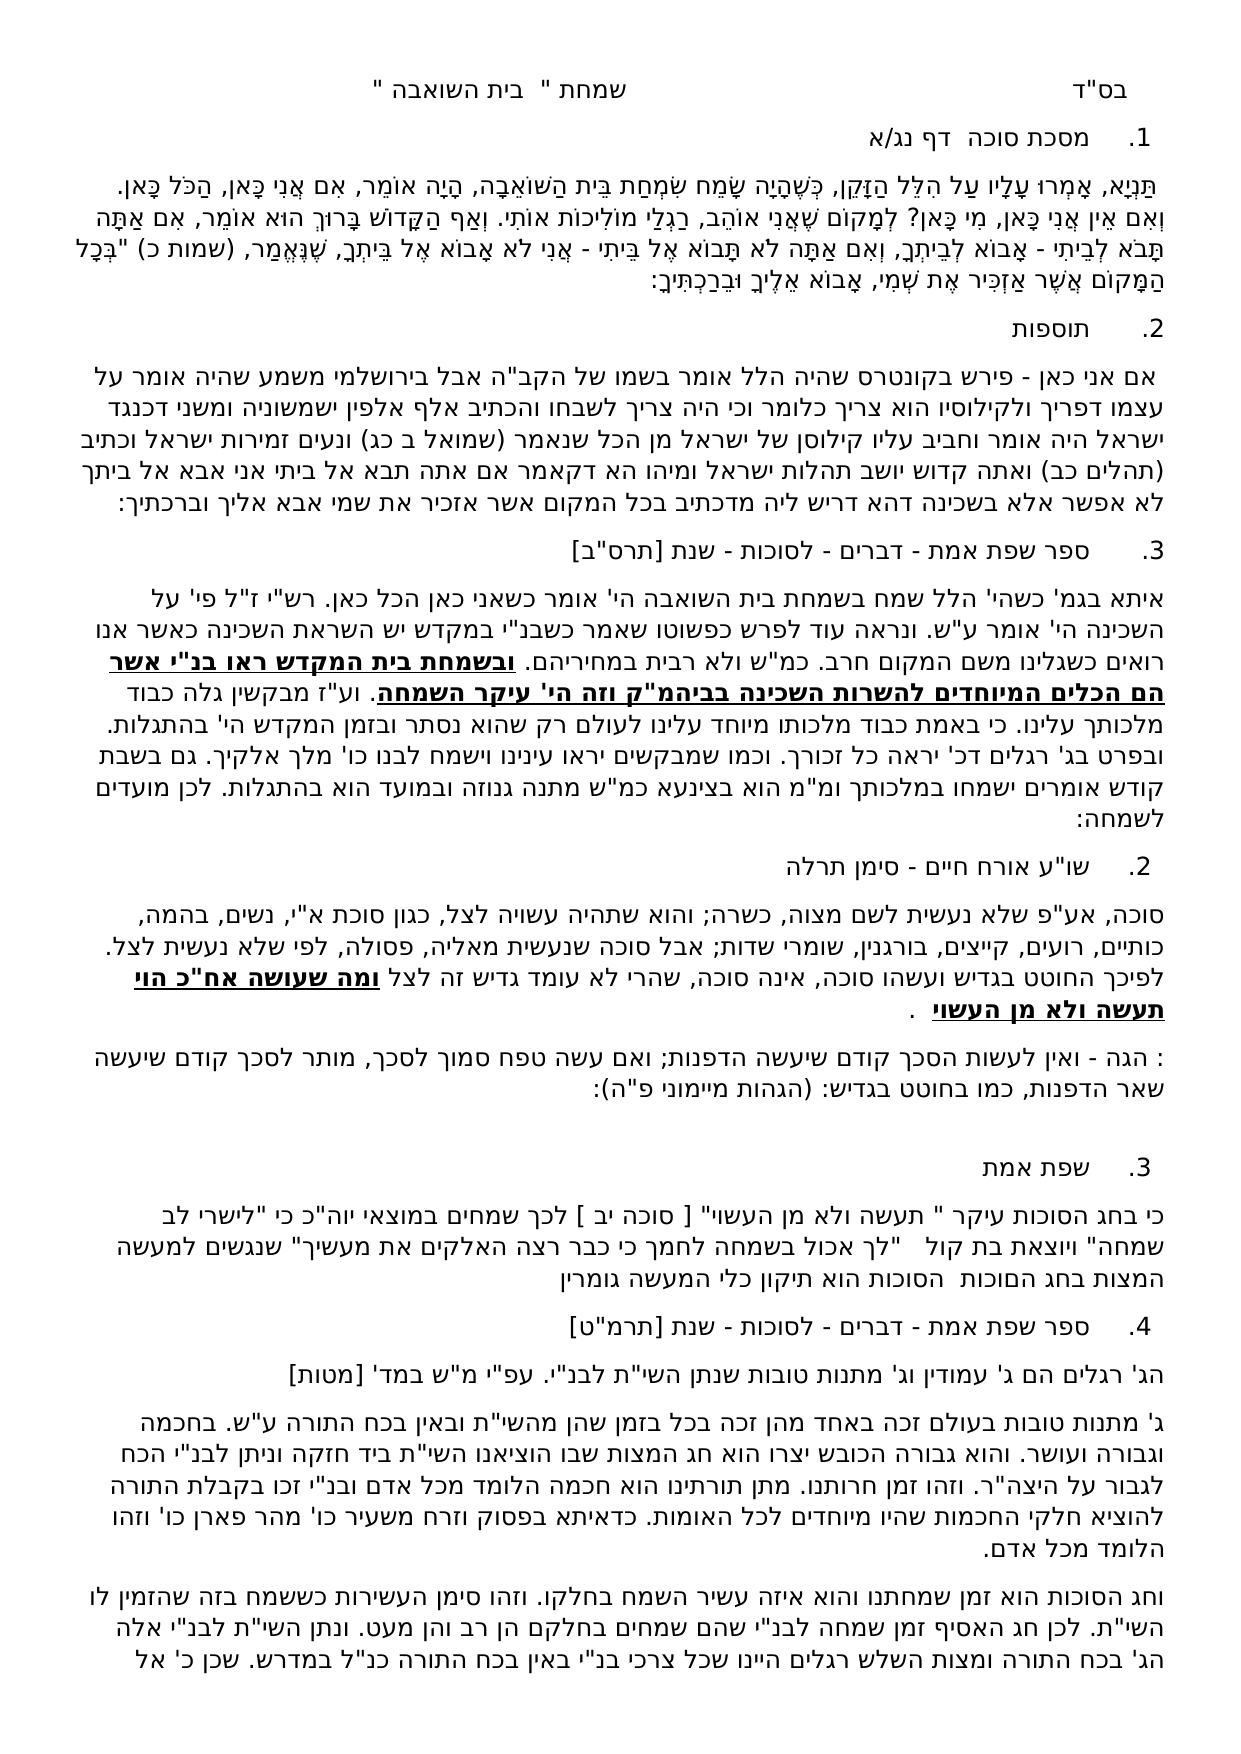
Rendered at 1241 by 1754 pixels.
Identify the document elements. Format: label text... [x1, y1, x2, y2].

text בס"ד שמחת " בית השואבה " [75, 75, 1128, 104]
text : הגה - ואין לעשות הסכך קודם שיעשה הדפנות; ואם עשה טפח סמוך לסכך, מותר לסכך קודם שיעשה שאר הדפנות, כמו בחוטט בגדיש: (הגהות מיימוני פ"ה): [75, 1043, 1165, 1103]
list שפת אמת [75, 1153, 1128, 1182]
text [75, 1582, 1165, 1674]
list מסכת סוכה דף נג/א [75, 123, 1128, 152]
text אם אני כאן - פירש בקונטרס שהיה הלל אומר בשמו של הקב"ה אבל בירושלמי משמע שהיה אומר על עצמו דפריך ולקילוסיו הוא צריך כלומר וכי היה צריך לשבחו והכתיב אלף אלפין ישמשוניה ומשני דכנגד ישראל היה אומר וחביב עליו קילוסן של ישראל מן הכל שנאמר (שמואל ב כג) ונעים זמירות ישראל וכתיב (תהלים כב) ואתה קדוש יושב תהלות ישראל ומיהו הא דקאמר אם אתה תבא אל ביתי אני אבא אל ביתך לא אפשר אלא בשכינה דהא דריש ליה מדכתיב בכל המקום אשר אזכיר את שמי אבא אליך וברכתיך: [75, 362, 1165, 517]
list ספר שפת אמת - דברים - לסוכות - שנת [תרמ"ט] [75, 1312, 1128, 1341]
text הג' רגלים הם ג' עמודין וג' מתנות טובות שנתן השי"ת לבנ"י. עפ"י מ"ש במד' [מטות] [75, 1360, 1165, 1389]
text סוכה, אע"פ שלא נעשית לשם מצוה, כשרה; והוא שתהיה עשויה לצל, כגון סוכת א"י, נשים, בהמה, כותיים, רועים, קייצים, בורגנין, שומרי שדות; אבל סוכה שנעשית מאליה, פסולה, לפי שלא נעשית לצל. לפיכך החוטט בגדיש ועשהו סוכה, אינה סוכה, שהרי לא עומד גדיש זה לצל ומה שעושה אח"כ הוי תעשה ולא מן העשוי . [75, 900, 1165, 1024]
list שו"ע אורח חיים - סימן תרלה [75, 852, 1128, 881]
text תַּנְיָא, אָמְרוּ עָלָיו עַל הִלֵּל הַזָּקֵן, כְּשֶׁהָיָה שָׂמֵח שִׂמְחַת בֵּית הַשּׁוֹאֵבָה, הָיָה אוֹמֵר, אִם אֲנִי כָּאן, הַכֹּל כָּאן. וְאִם אֵין אֲנִי כָּאן, מִי כָּאן? לְמָקוֹם שֶׁאֲנִי אוֹהֵב, רַגְלַי מוֹלִיכוֹת אוֹתִי. וְאַף הַקָּדוֹשׁ בָּרוּךְ הוּא אוֹמֵר, אִם אַתָּה תָּבֹא לְבֵיתִי - אָבוֹא לְבֵיתְךָ, וְאִם אַתָּה לֹא תָּבוֹא אֶל בֵּיתִי - אֲנִי לֹא אָבוֹא אֶל בֵּיתְךָ, שֶׁנֶּאֱמַר, (שמות כ) "בְּכָל הַמָּקוֹם אֲשֶׁר אַזְכִּיר אֶת שְׁמִי, אָבוֹא אֵלֶיךָ וּבֵרַכְתִּיךָ: [75, 171, 1165, 295]
text איתא בגמ' כשהי' הלל שמח בשמחת בית השואבה הי' אומר כשאני כאן הכל כאן. רש"י ז"ל פי' על השכינה הי' אומר ע"ש. ונראה עוד לפרש כפשוטו שאמר כשבנ"י במקדש יש השראת השכינה כאשר אנו רואים כשגלינו משם המקום חרב. כמ"ש ולא רבית במחיריהם. ובשמחת בית המקדש ראו בנ"י אשר הם הכלים המיוחדים להשרות השכינה בביהמ"ק וזה הי' עיקר השמחה. וע"ז מבקשין גלה כבוד מלכותך עלינו. כי באמת כבוד מלכותו מיוחד עלינו לעולם רק שהוא נסתר ובזמן המקדש הי' בהתגלות. ובפרט בג' רגלים דכ' יראה כל זכורך. וכמו שמבקשים יראו עינינו וישמח לבנו כו' מלך אלקיך. גם בשבת קודש אומרים ישמחו במלכותך ומ"מ הוא בצינעא כמ"ש מתנה גנוזה ובמועד הוא בהתגלות. לכן מועדים לשמחה: [75, 584, 1165, 833]
text 2. תוספות [75, 314, 1165, 343]
text ג' מתנות טובות בעולם זכה באחד מהן זכה בכל בזמן שהן מהשי"ת ובאין בכח התורה ע"ש. בחכמה וגבורה ועושר. והוא גבורה הכובש יצרו הוא חג המצות שבו הוציאנו השי"ת ביד חזקה וניתן לבנ"י הכח לגבור על היצה"ר. וזהו זמן חרותנו. מתן תורתינו הוא חכמה הלומד מכל אדם ובנ"י זכו בקבלת התורה להוציא חלקי החכמות שהיו מיוחדים לכל האומות. כדאיתא בפסוק וזרח משעיר כו' מהר פארן כו' וזהו הלומד מכל אדם. [75, 1408, 1165, 1563]
text כי בחג הסוכות עיקר " תעשה ולא מן העשוי" [ סוכה יב ] לכך שמחים במוצאי יוה"כ כי "לישרי לב שמחה" ויוצאת בת קול "לך אכול בשמחה לחמך כי כבר רצה האלקים את מעשיך" שנגשים למעשה המצות בחג הםוכות הסוכות הוא תיקון כלי המעשה גומרין [75, 1201, 1165, 1293]
text 3. ספר שפת אמת - דברים - לסוכות - שנת [תרס"ב] [75, 536, 1165, 565]
